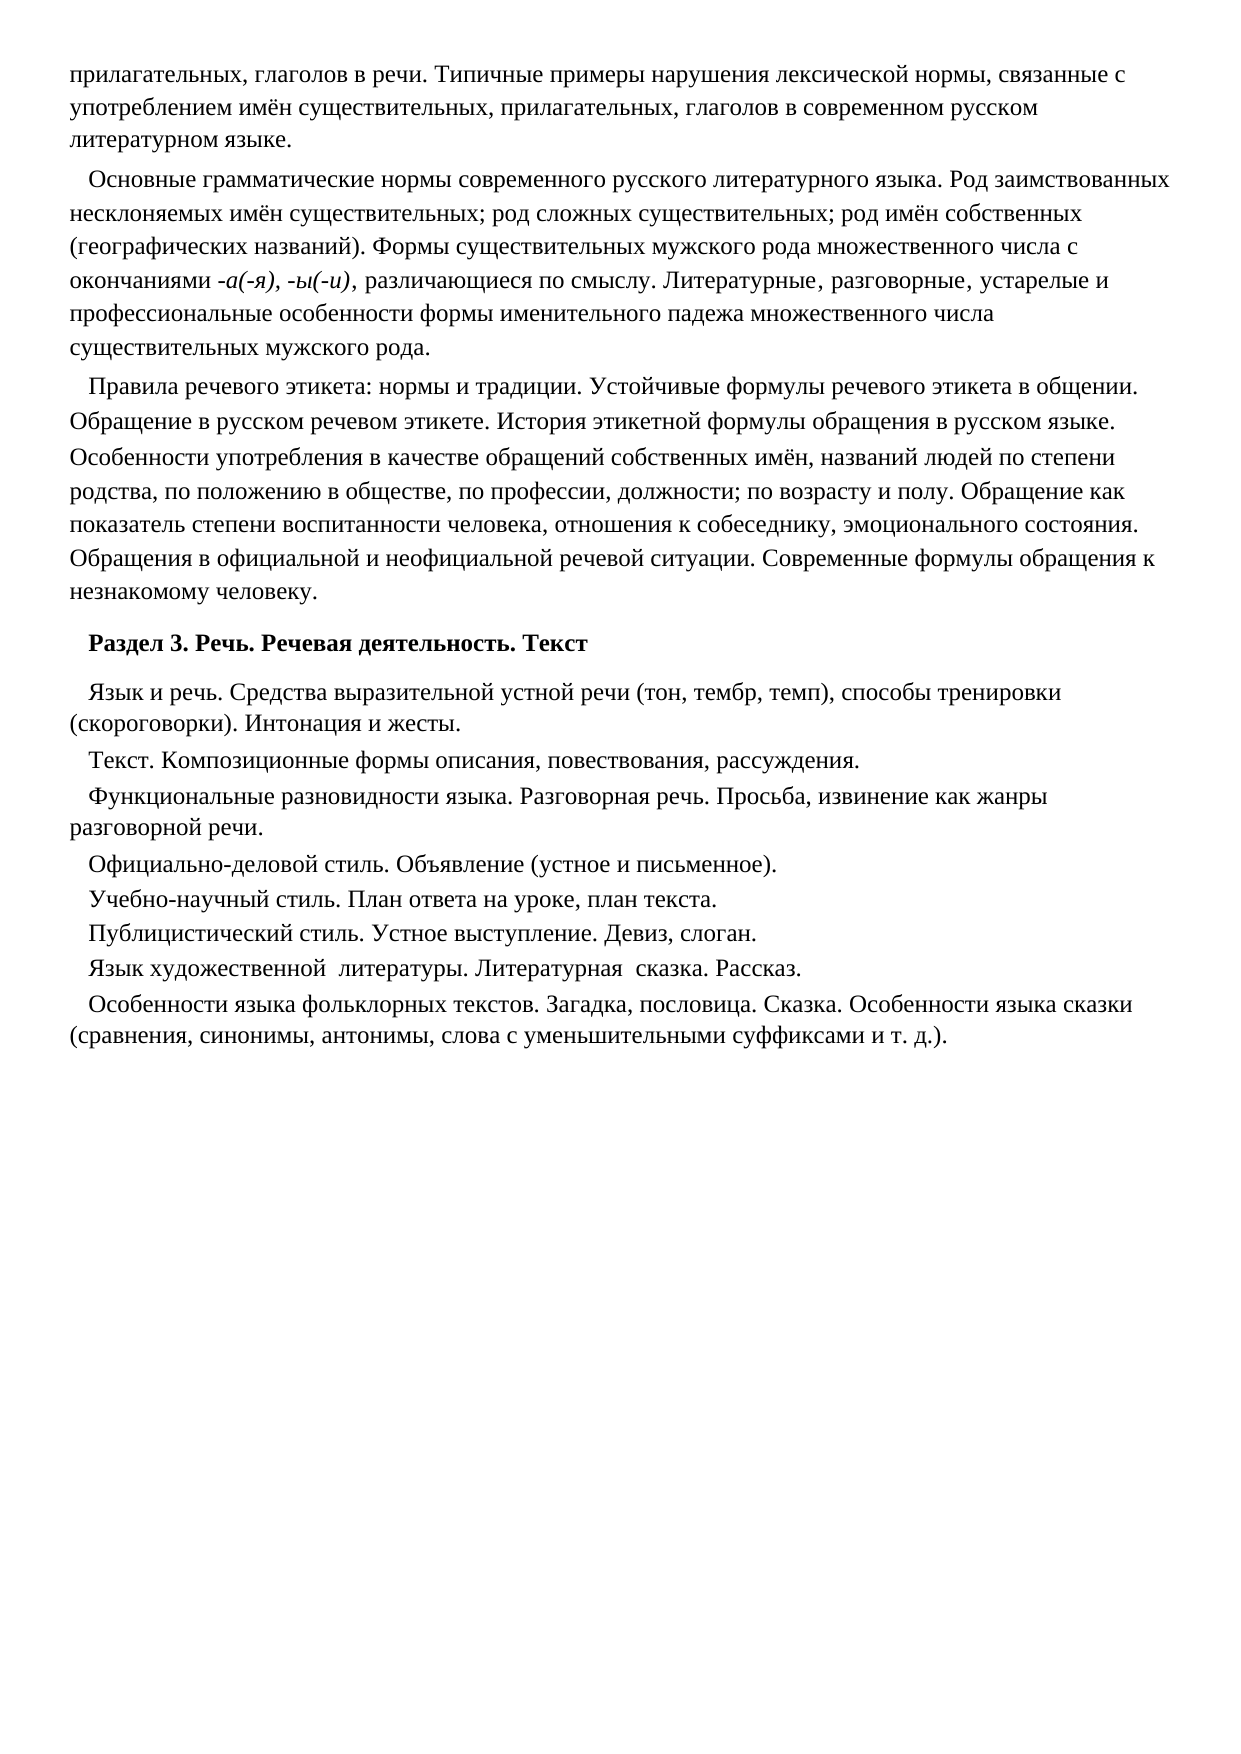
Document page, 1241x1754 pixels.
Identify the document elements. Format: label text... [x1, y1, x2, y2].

text Раздел 3. Речь. Речевая деятельность. Текст [88, 630, 1173, 657]
text прилагательных, глаголов в речи. Типичные примеры нарушения лексической нормы, связанные с употреблением имён существительных, прилагательных, глаголов в современном русском литературном языке. [69, 59, 1128, 153]
text Основные грамматические нормы современного русского литературного языка. Род заимствованных несклоняемых имён существительных; род сложных существительных; род имён собственных (географических названий). Формы существительных мужского рода множественного числа с окончаниями -а(-я), -ы(-и)‚ различающиеся по смыслу. Литературные‚ разговорные‚ устарелые и профессиональные особенности формы именительного падежа множественного числа существительных мужского рода. [69, 164, 1173, 361]
text Учебно-научный стиль. План ответа на уроке, план текста. [88, 886, 1173, 913]
text Язык художественной литературы. Литературная сказка. Рассказ. [88, 955, 1173, 982]
text Язык и речь. Средства выразительной устной речи (тон, тембр, темп), способы тренировки (скороговорки). Интонация и жесты. [69, 677, 1068, 737]
text Официально-деловой стиль. Объявление (устное и письменное). [88, 851, 1173, 878]
text Обращение в русском речевом этикете. История этикетной формулы обращения в русском языке. [69, 407, 1173, 435]
text Функциональные разновидности языка. Разговорная речь. Просьба, извинение как жанры разговорной речи. [69, 781, 1053, 841]
text Особенности языка фольклорных текстов. Загадка, пословица. Сказка. Особенности языка сказки (сравнения, синонимы, антонимы, слова с уменьшительными суффиксами и т. д.). [69, 989, 1143, 1049]
text Публицистический стиль. Устное выступление. Девиз, слоган. [88, 920, 1173, 947]
text Особенности употребления в качестве обращений собственных имён, названий людей по степени родства, по положению в обществе, по профессии, должности; по возрасту и полу. Обращение как показатель степени воспитанности человека, отношения к собеседнику, эмоционального состояния. Обращения в официальной и неофициальной речевой ситуации. Современные формулы обращения к незнакомому человеку. [69, 442, 1158, 605]
text Текст. Композиционные формы описания, повествования, рассуждения. [88, 747, 1173, 774]
text Правила речевого этикета: нормы и традиции. Устойчивые формулы речевого этикета в общении. [88, 373, 1173, 400]
